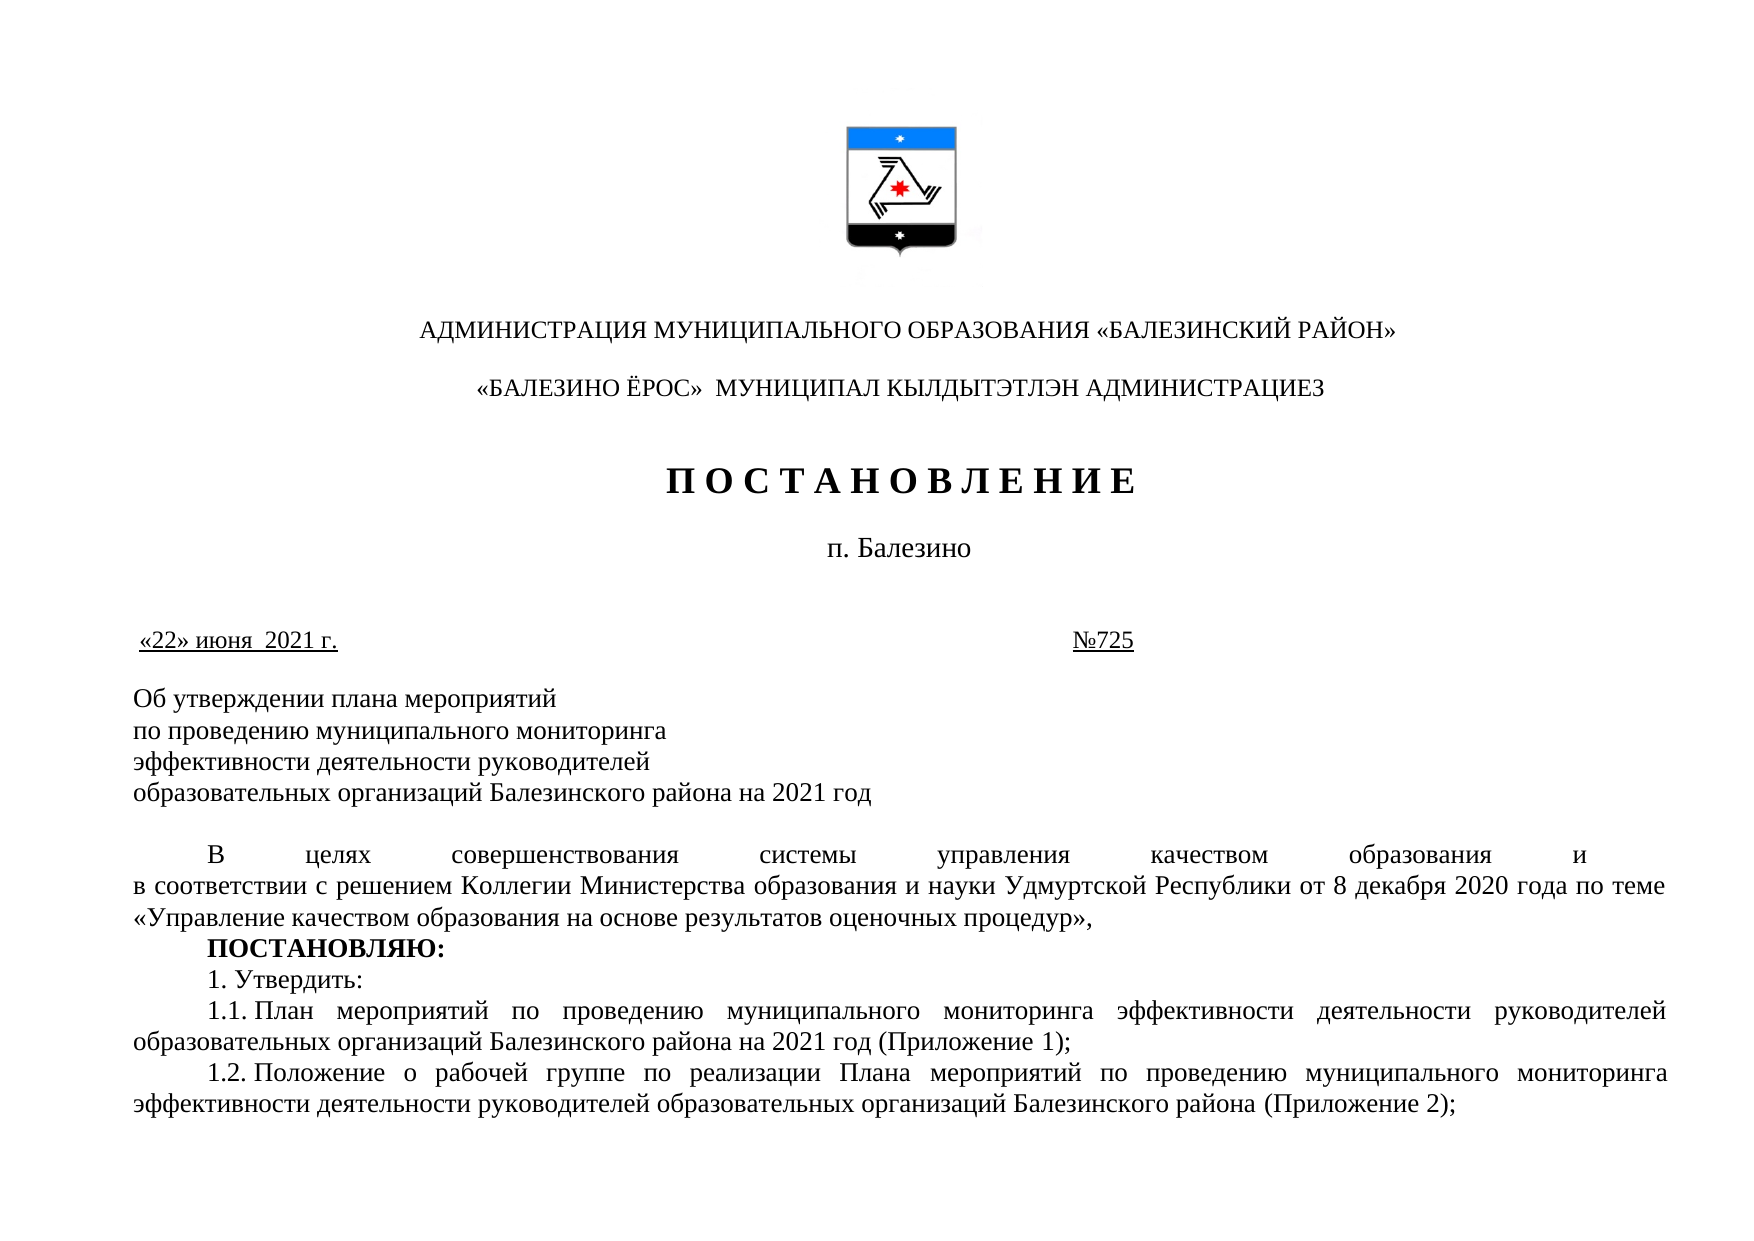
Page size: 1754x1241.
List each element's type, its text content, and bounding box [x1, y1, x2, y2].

text образовательных организаций Балезинского района на 2021 год [133, 776, 1668, 807]
text 1. Утвердить: [133, 963, 1668, 994]
text ПОСТАНОВЛЯЮ: [133, 932, 1668, 963]
text п. Балезино [133, 530, 1668, 563]
text по проведению муниципального мониторинга [133, 714, 1668, 745]
text 1.2. Положение о рабочей группе по реализации Плана мероприятий по проведению муниципального мониторинга эффективности деятельности руководителей образовательных организаций Балезинского района (Приложение 2); [133, 1056, 1668, 1119]
text П О С Т А Н О В Л Е Н И Е [133, 458, 1668, 501]
text В целях совершенствования системы управления качеством образования и в соответствии с решением Коллегии Министерства образования и науки Удмуртской Республики от 8 декабря 2020 года по теме «Управление качеством образования на основе результатов оценочных процедур», [133, 838, 1668, 932]
text «22» июня 2021 г. №725 [133, 625, 1668, 654]
picture [818, 88, 983, 287]
text АДМИНИСТРАЦИЯ МУНИЦИПАЛЬНОГО ОБРАЗОВАНИЯ «БАЛЕЗИНСКИЙ РАЙОН» [133, 315, 1683, 344]
text «БАЛЕЗИНО ЁРОС» МУНИЦИПАЛ КЫЛДЫТЭТЛЭН АДМИНИСТРАЦИЕЗ [133, 373, 1668, 401]
text 1.1. План мероприятий по проведению муниципального мониторинга эффективности деятельности руководителей образовательных организаций Балезинского района на 2021 год (Приложение 1); [133, 994, 1668, 1056]
text Об утверждении плана мероприятий [133, 683, 1668, 714]
text эффективности деятельности руководителей [133, 745, 1668, 776]
